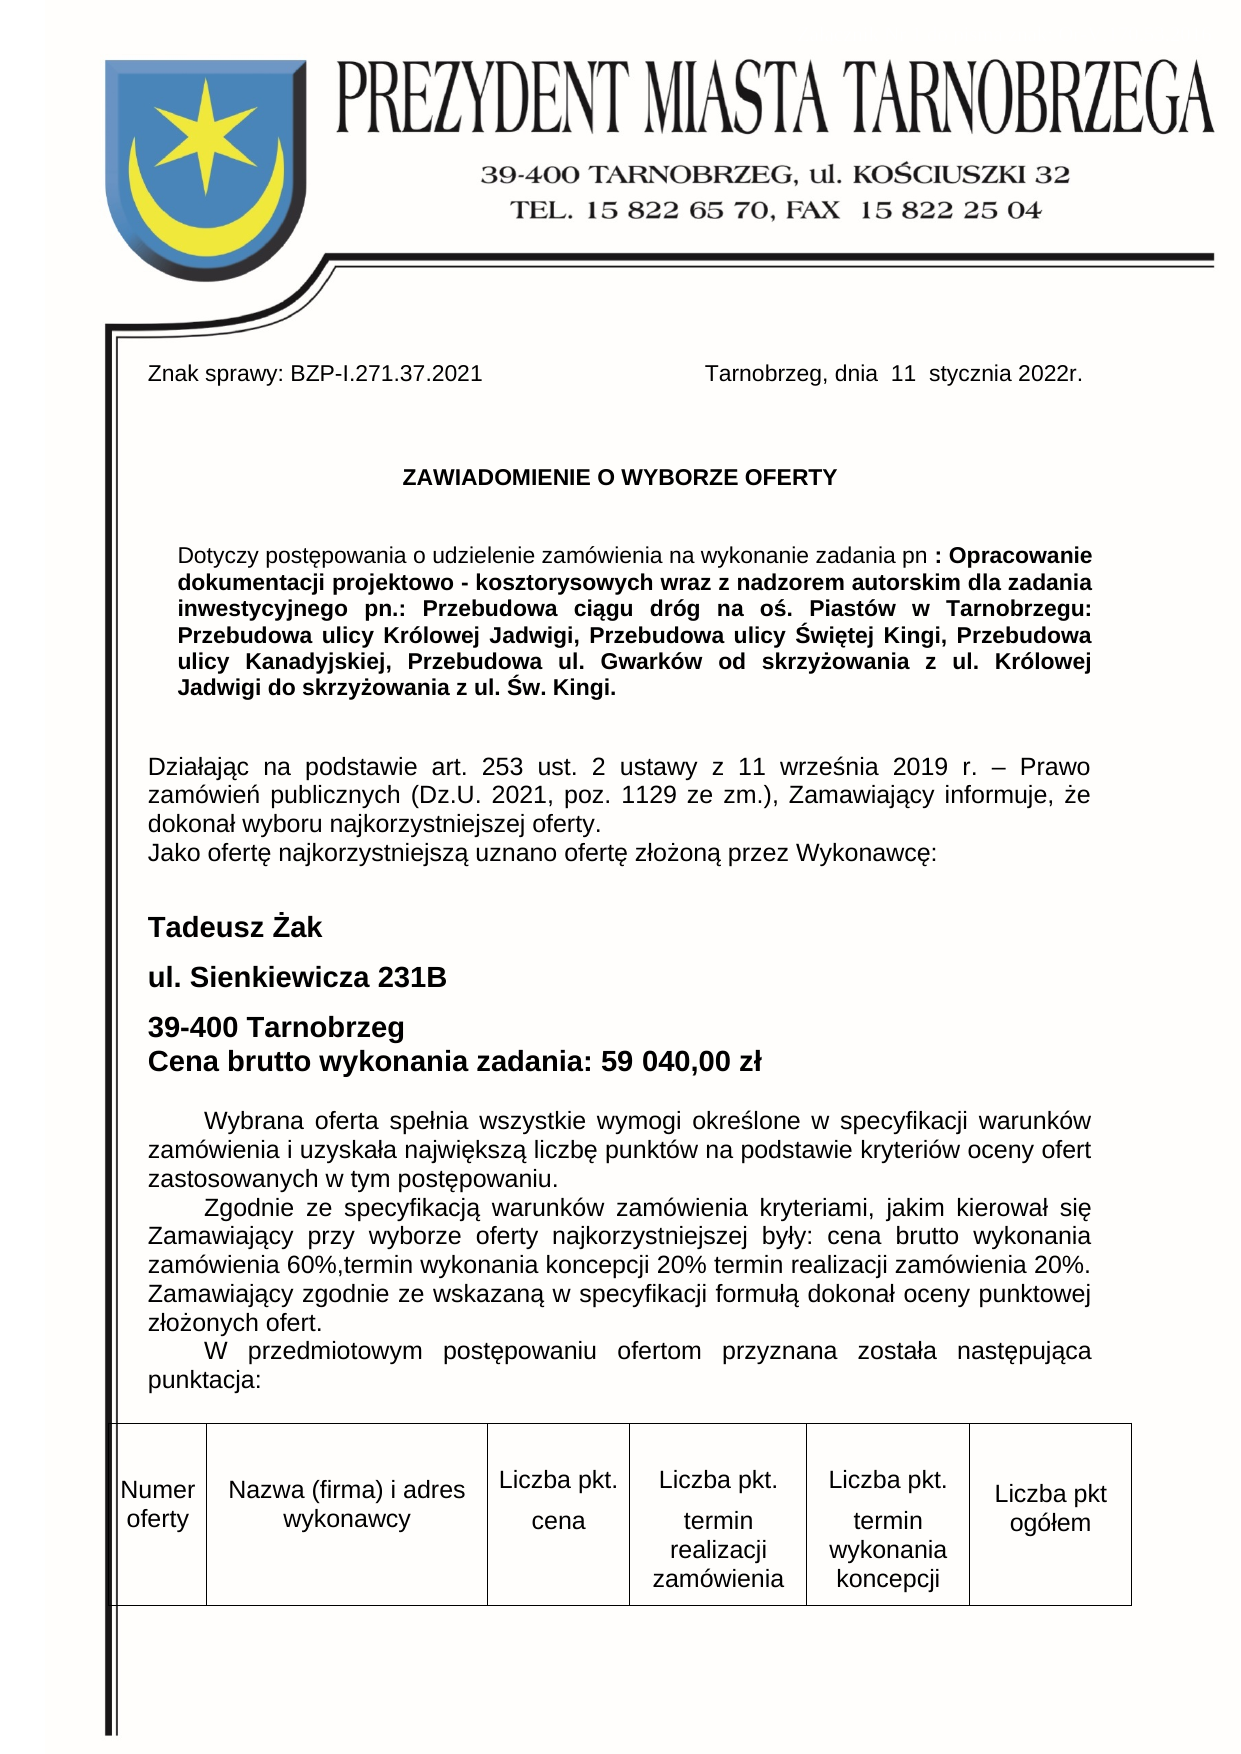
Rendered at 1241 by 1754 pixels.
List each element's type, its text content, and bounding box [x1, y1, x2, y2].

text Cena brutto wykonania zadania: 59 040,00 zł [148, 1044, 1093, 1077]
table_header Liczba pkt. termin realizacji zamówienia [630, 1424, 806, 1605]
picture [45, 0, 1241, 1754]
text Dotyczy postępowania o udzielenie zamówienia na wykonanie zadania pn : Opracowanie dokumentacji projektowo - kosztorysowych wraz z nadzorem autorskim dla zadania inwestycyjnego pn.: Przebudowa ciągu dróg na oś. Piastów w Tarnobrzegu: Przebudowa ulicy Królowej Jadwigi, Przebudowa ulicy Świętej Kingi, Przebudowa ulicy Kanadyjskiej, Przebudowa ul. Gwarków od skrzyżowania z ul. Królowej Jadwigi do skrzyżowania z ul. Św. Kingi. [177, 542, 1093, 701]
table_header Liczba pkt. termin wykonania koncepcji [807, 1424, 969, 1605]
text W przedmiotowym postępowaniu ofertom przyznana została następująca punktacja: [148, 1336, 1093, 1394]
text ZAWIADOMIENIE O WYBORZE OFERTY [148, 463, 1093, 490]
text Wybrana oferta spełnia wszystkie wymogi określone w specyfikacji warunków zamówienia i uzyskała największą liczbę punktów na podstawie kryteriów oceny ofert zastosowanych w tym postępowaniu. [148, 1106, 1093, 1192]
text Jako ofertę najkorzystniejszą uznano ofertę złożoną przez Wykonawcę: [148, 838, 1093, 867]
table_header Liczba pkt ogółem [970, 1424, 1131, 1605]
table_header Liczba pkt. cena [488, 1424, 629, 1605]
table_header Nazwa (firma) i adres wykonawcy [207, 1424, 487, 1605]
table_header Numer oferty [109, 1424, 206, 1605]
text Działając na podstawie art. 253 ust. 2 ustawy z 11 września 2019 r. – Prawo zamówień publicznych (Dz.U. 2021, poz. 1129 ze zm.), Zamawiający informuje, że dokonał wyboru najkorzystniejszej oferty. [148, 752, 1093, 838]
text 39-400 Tarnobrzeg [148, 1010, 1093, 1044]
text Tadeusz Żak [148, 910, 1093, 943]
text Zgodnie ze specyfikacją warunków zamówienia kryteriami, jakim kierował się Zamawiający przy wyborze oferty najkorzystniejszej były: cena brutto wykonania zamówienia 60%,termin wykonania koncepcji 20% termin realizacji zamówienia 20%. Zamawiający zgodnie ze wskazaną w specyfikacji formułą dokonał oceny punktowej złożonych ofert. [148, 1192, 1093, 1336]
text Znak sprawy: BZP-I.271.37.2021 Tarnobrzeg, dnia 11 stycznia 2022r. [148, 360, 1093, 386]
text ul. Sienkiewicza 231B [148, 960, 1093, 994]
